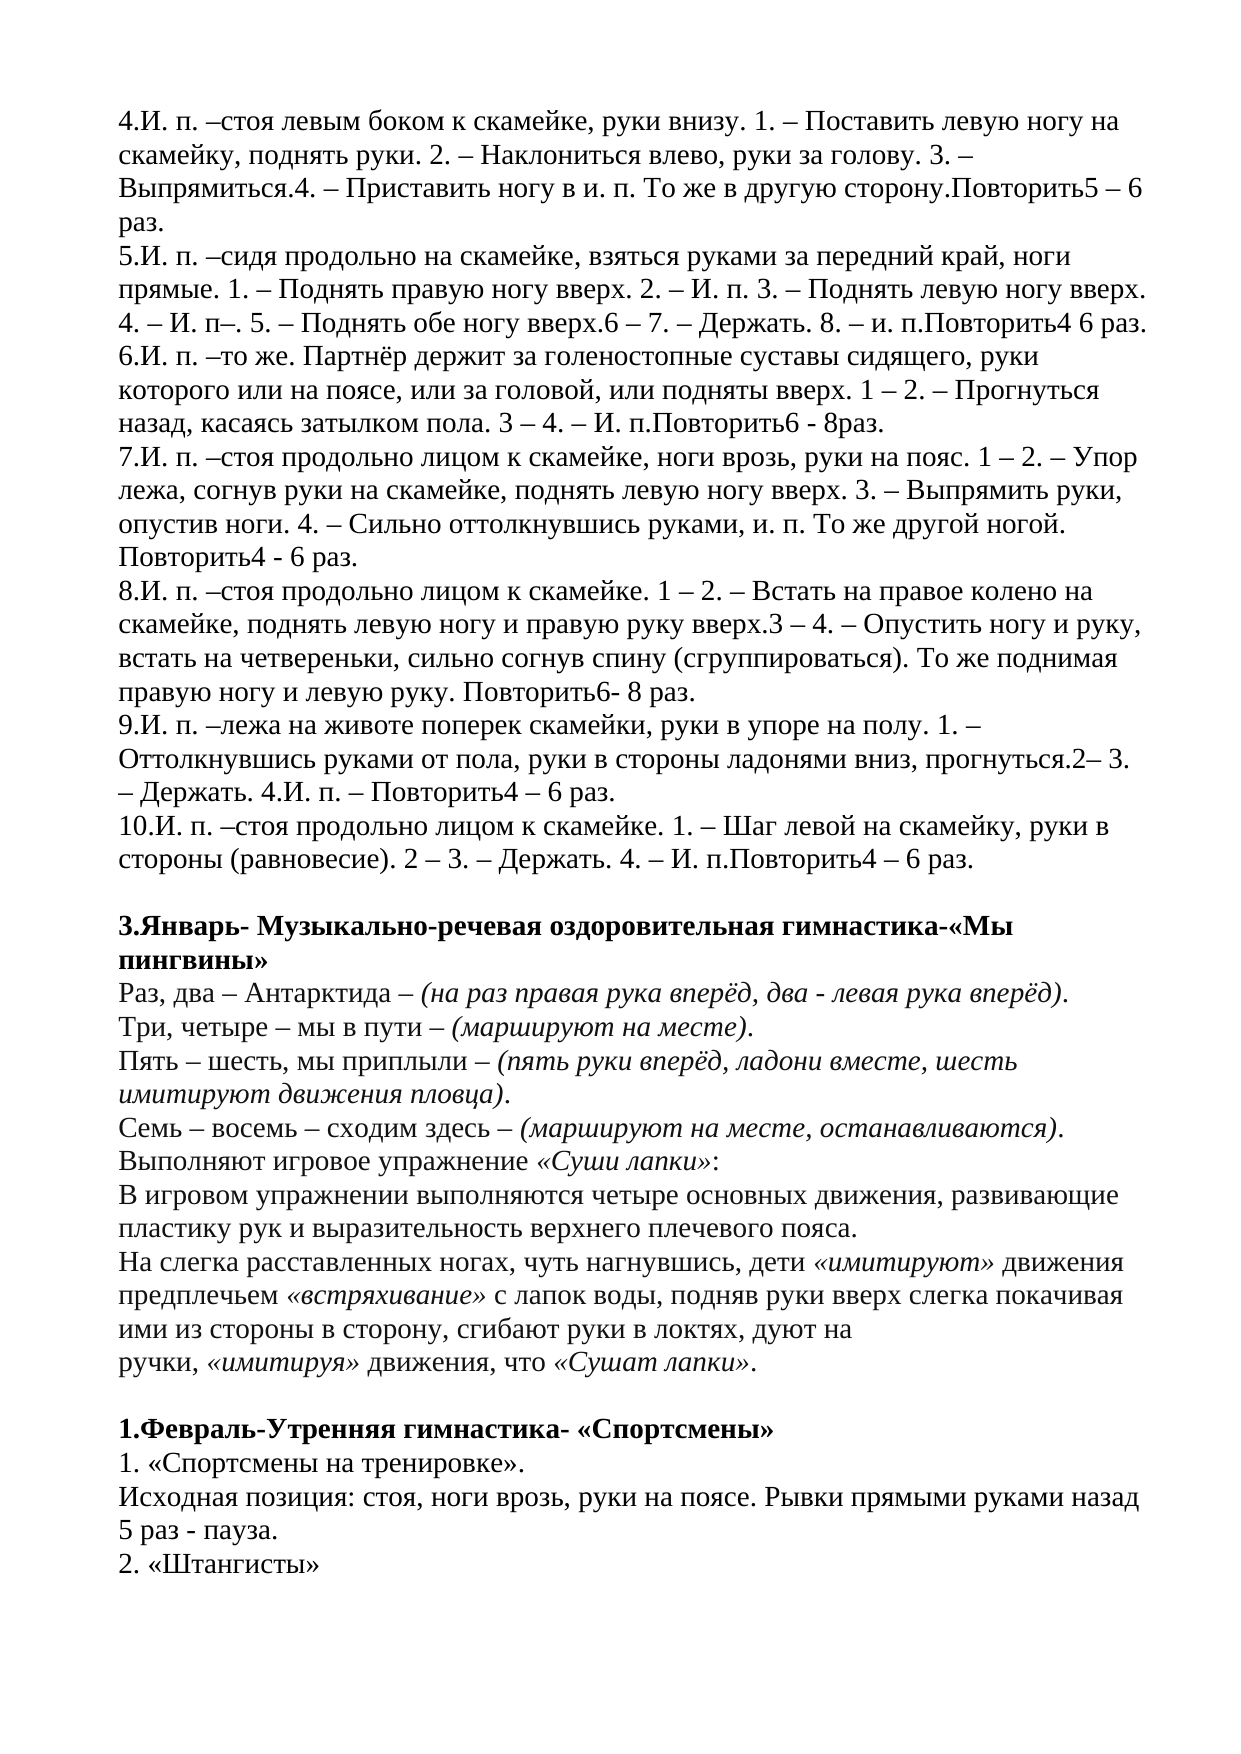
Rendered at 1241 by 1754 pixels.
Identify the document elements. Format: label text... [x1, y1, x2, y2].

text 8.И. п. –стоя продольно лицом к скамейке. 1 – 2. – Встать на правое колено на скамейке, поднять левую ногу и правую руку вверх.3 – 4. – Опустить ногу и руку, встать на четвереньки, сильно согнув спину (сгруппироваться). То же поднимая правую ногу и левую руку. Повторить6- 8 раз. [118, 573, 1152, 707]
text 3.Январь- Музыкально-речевая оздоровительная гимнастика-«Мы пингвины» [118, 908, 1152, 976]
text Раз, два – Антарктида – (на раз правая рука вперёд, два - левая рука вперёд). [118, 976, 1152, 1009]
text Пять – шесть, мы приплыли – (пять руки вперёд, ладони вместе, шесть имитируют движения пловца). [118, 1043, 1152, 1110]
text Семь – восемь – сходим здесь – (маршируют на месте, останавливаются). [118, 1110, 1152, 1143]
text 5.И. п. –сидя продольно на скамейке, взяться руками за передний край, ноги прямые. 1. – Поднять правую ногу вверх. 2. – И. п. 3. – Поднять левую ногу вверх. 4. – И. п–. 5. – Поднять обе ногу вверх.6 – 7. – Держать. 8. – и. п.Повторить4 6 раз. [118, 238, 1152, 338]
text 1.Февраль-Утренняя гимнастика- «Спортсмены» [118, 1412, 1152, 1445]
text Выполняют игровое упражнение «Суши лапки»: [118, 1143, 1152, 1177]
text 1. «Спортсмены на тренировке». [118, 1445, 1152, 1479]
text Три, четыре – мы в пути – (маршируют на месте). [118, 1009, 1152, 1043]
text 10.И. п. –стоя продольно лицом к скамейке. 1. – Шаг левой на скамейку, руки в стороны (равновесие). 2 – 3. – Держать. 4. – И. п.Повторить4 – 6 раз. [118, 808, 1152, 875]
text 9.И. п. –лежа на животе поперек скамейки, руки в упоре на полу. 1. – Оттолкнувшись руками от пола, руки в стороны ладонями вниз, прогнуться.2– 3. – Держать. 4.И. п. – Повторить4 – 6 раз. [118, 707, 1152, 808]
text 2. «Штангисты» [118, 1546, 1152, 1579]
text Исходная позиция: стоя, ноги врозь, руки на поясе. Рывки прямыми руками назад 5 раз - пауза. [118, 1479, 1152, 1546]
text 7.И. п. –стоя продольно лицом к скамейке, ноги врозь, руки на пояс. 1 – 2. – Упор лежа, согнув руки на скамейке, поднять левую ногу вверх. 3. – Выпрямить руки, опустив ноги. 4. – Сильно оттолкнувшись руками, и. п. То же другой ногой. Повторить4 - 6 раз. [118, 439, 1152, 573]
text В игровом упражнении выполняются четыре основных движения, развивающие пластику рук и выразительность верхнего плечевого пояса. [118, 1177, 1152, 1244]
text На слегка расставленных ногах, чуть нагнувшись, дети «имитируют» движения предплечьем «встряхивание» с лапок воды, подняв руки вверх слегка покачивая ими из стороны в сторону, сгибают руки в локтях, дуют на ручки, «имитируя» движения, что «Сушат лапки». [118, 1244, 1152, 1378]
text 6.И. п. –то же. Партнёр держит за голеностопные суставы сидящего, руки которого или на поясе, или за головой, или подняты вверх. 1 – 2. – Прогнуться назад, касаясь затылком пола. 3 – 4. – И. п.Повторить6 - 8раз. [118, 338, 1152, 439]
text 4.И. п. –стоя левым боком к скамейке, руки внизу. 1. – Поставить левую ногу на скамейку, поднять руки. 2. – Наклониться влево, руки за голову. 3. – Выпрямиться.4. – Приставить ногу в и. п. То же в другую сторону.Повторить5 – 6 раз. [118, 103, 1152, 238]
